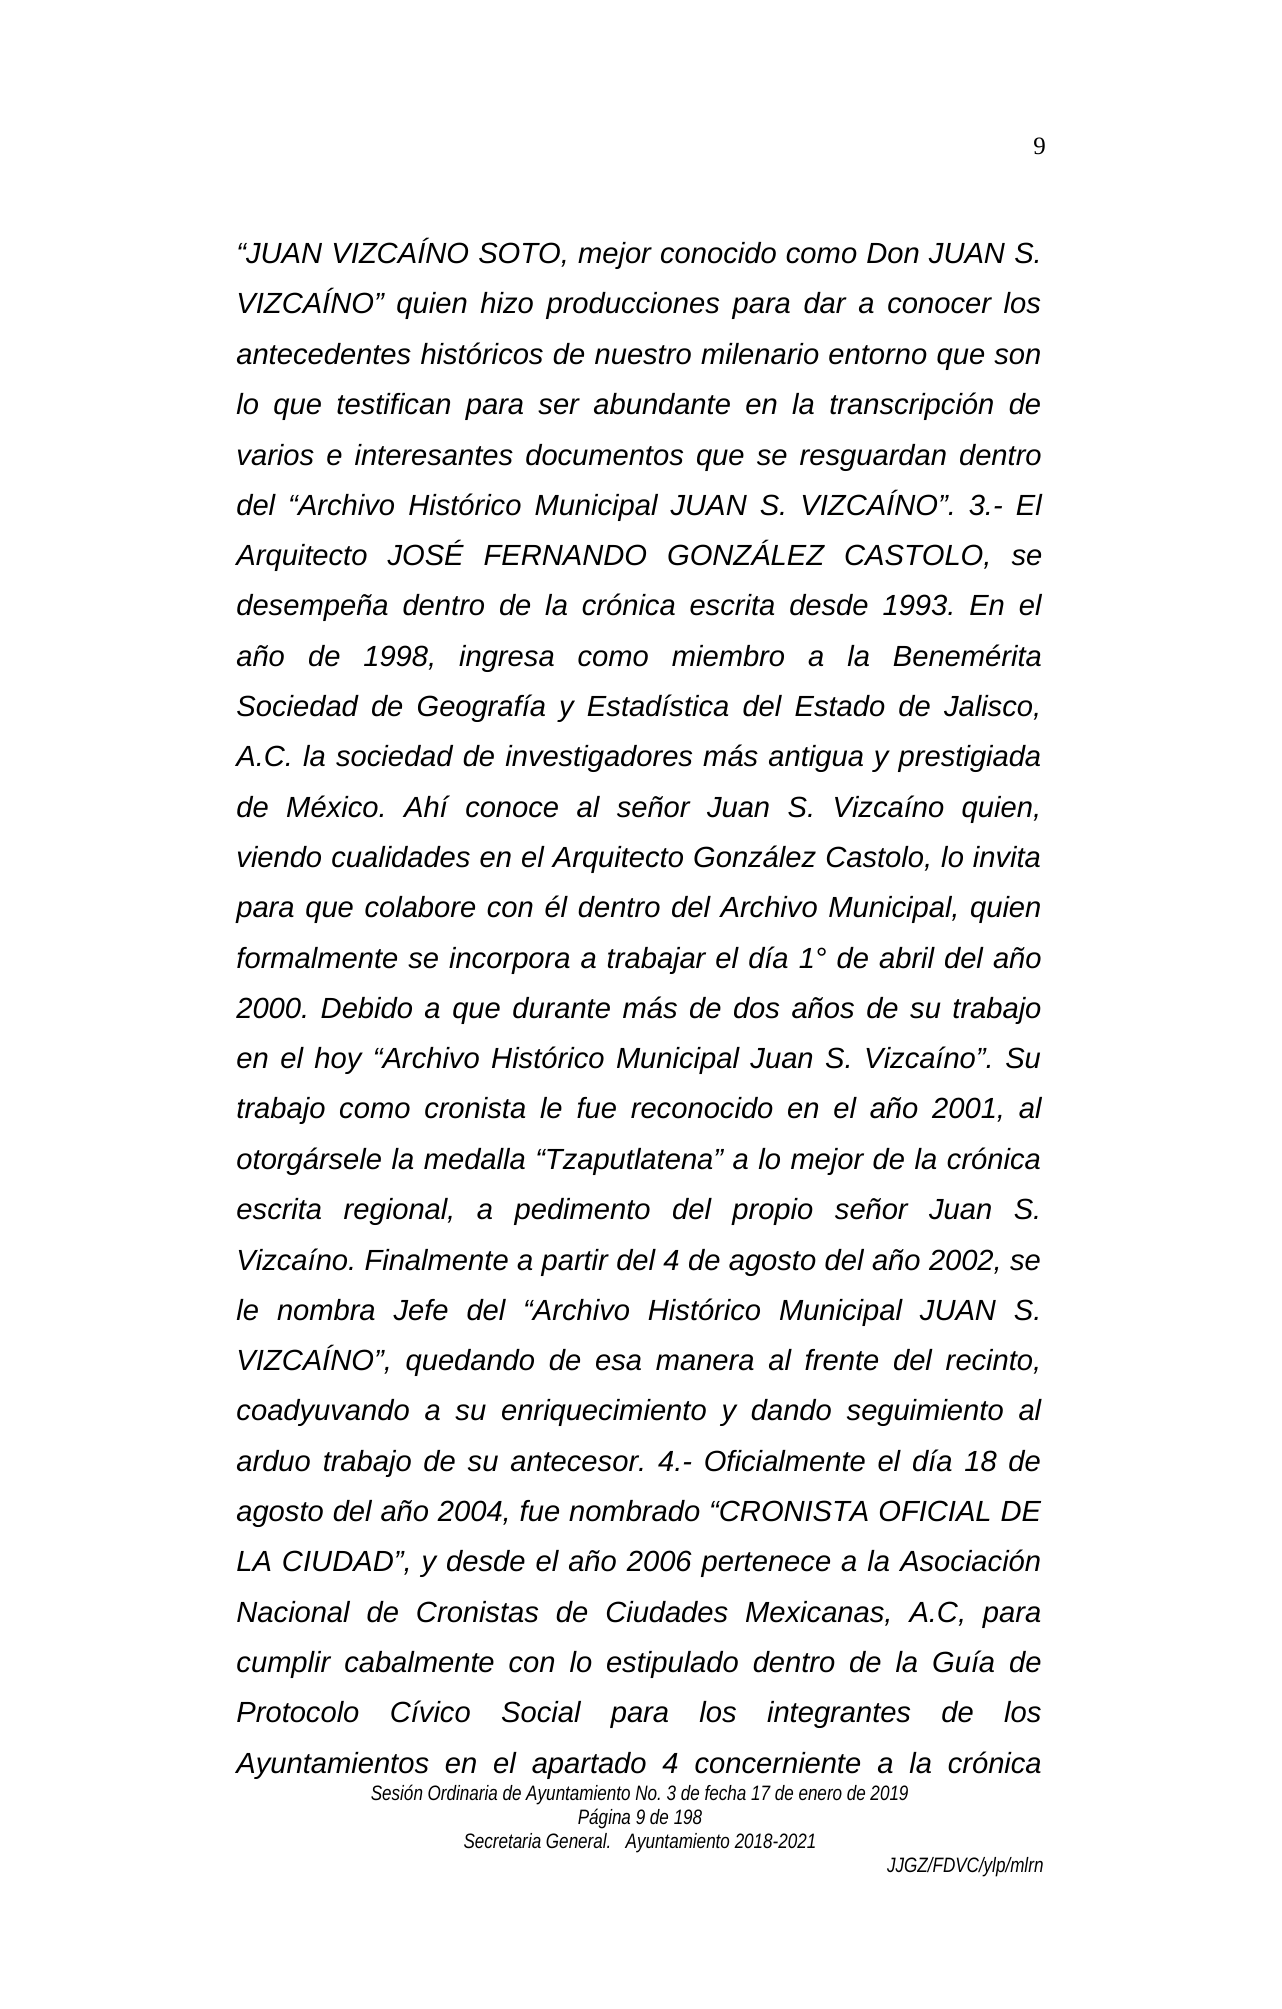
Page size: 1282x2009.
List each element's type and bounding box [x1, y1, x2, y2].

text [236, 236, 1045, 1779]
